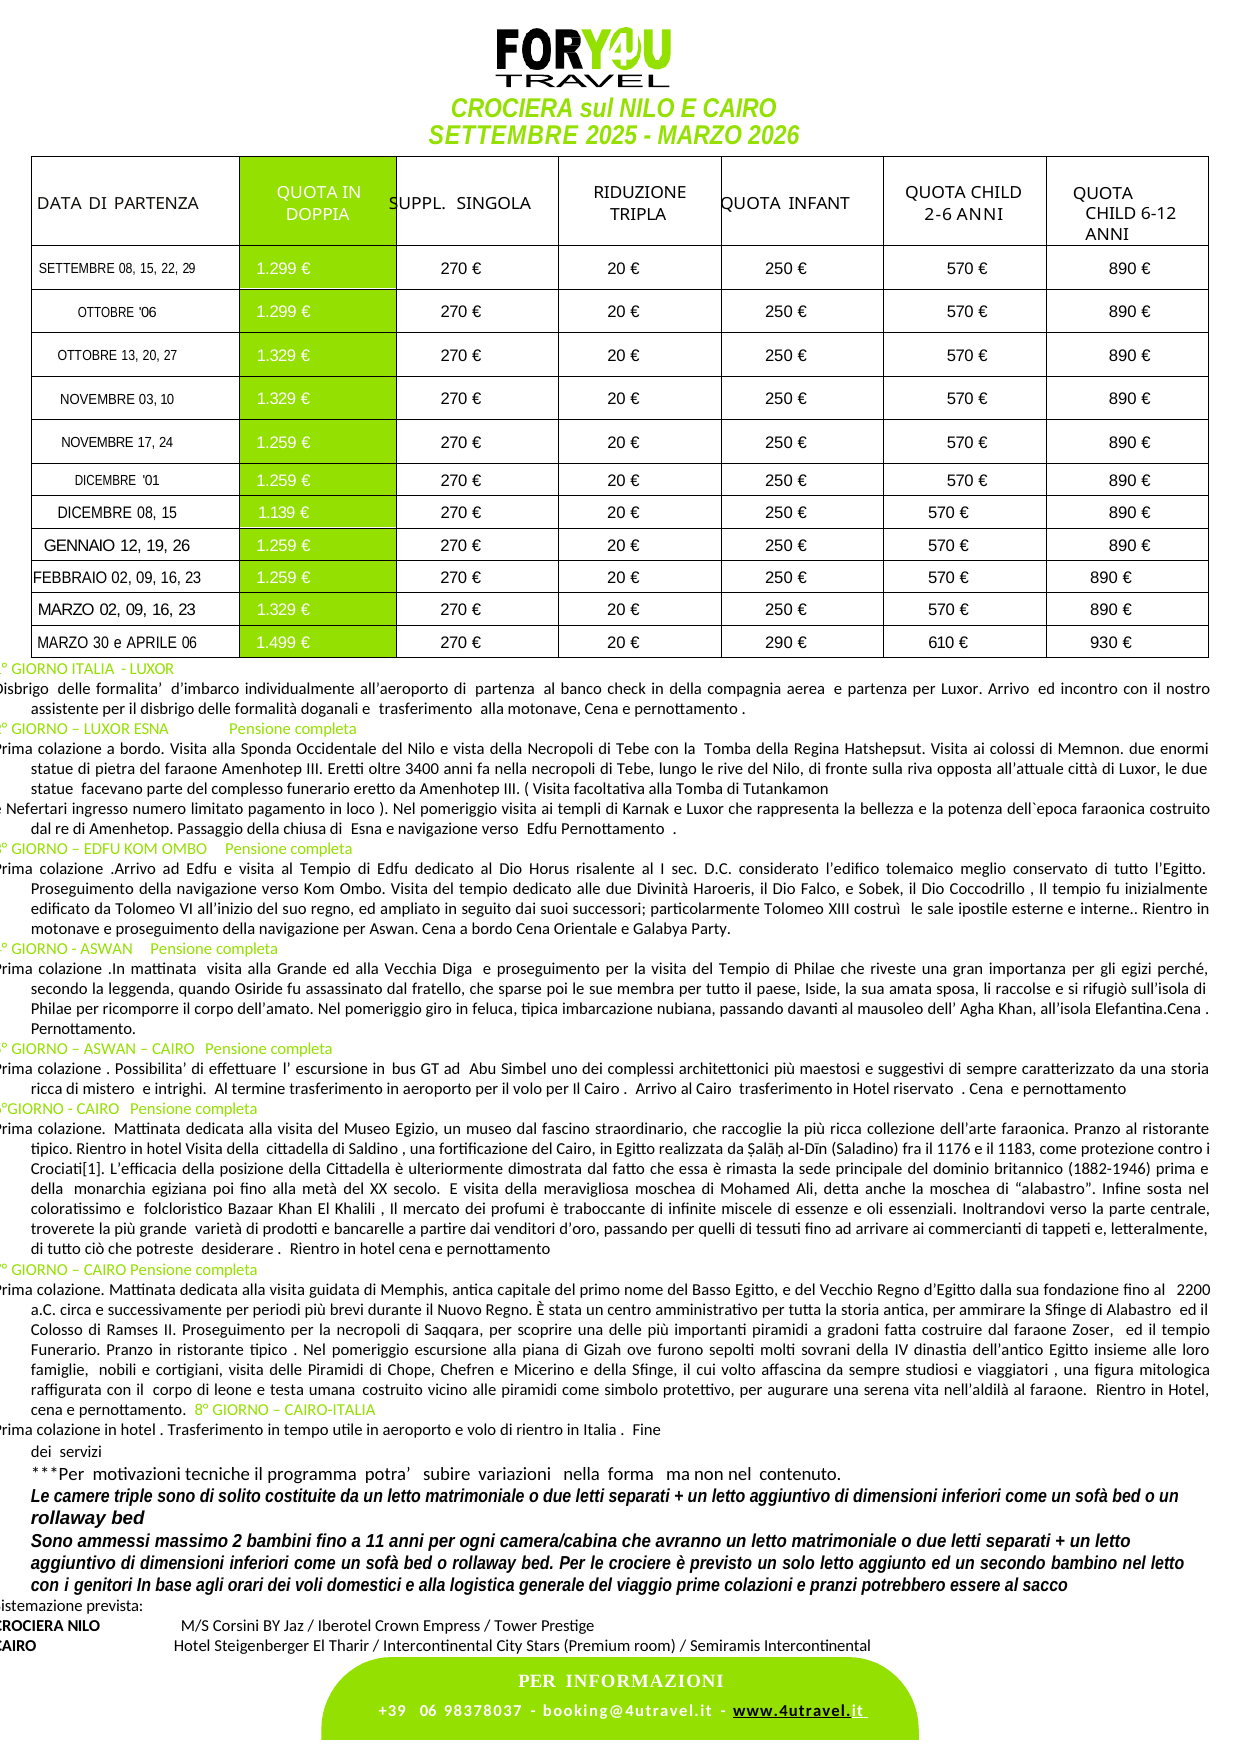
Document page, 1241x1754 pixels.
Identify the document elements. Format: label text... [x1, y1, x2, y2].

table_cell NOVEMBRE 17, 24 [32, 420, 239, 463]
table_cell 20 € [559, 529, 721, 560]
table_header QUOTA INFANT [722, 157, 883, 245]
table_cell 20 € [559, 377, 721, 419]
table_cell FEBBRAIO 02, 09, 16, 23 [32, 561, 239, 592]
text 2° GIORNO – LUXOR ESNA Pensione completa [0, 718, 1211, 738]
table_cell 1.299 € [240, 290, 396, 332]
text Sistemazione prevista: [0, 1596, 1211, 1615]
table_cell 250 € [722, 464, 883, 495]
table_cell 1.329 € [240, 377, 396, 419]
table_cell OTTOBRE 13, 20, 27 [32, 333, 239, 376]
table_cell 20 € [559, 333, 721, 376]
table_cell 1.299 € [240, 246, 396, 288]
table_cell 890 € [1047, 496, 1208, 527]
table_cell MARZO 02, 09, 16, 23 [32, 593, 239, 625]
picture [522, 28, 551, 70]
table_header RIDUZIONE TRIPLA [559, 157, 721, 245]
table_cell 20 € [559, 561, 721, 592]
table_cell 570 € [884, 377, 1046, 419]
text 5° GIORNO – ASWAN – CAIRO Pensione completa [0, 1039, 1211, 1059]
table_cell 610 € [884, 626, 1046, 657]
table_cell 1.259 € [240, 561, 396, 592]
table_cell 250 € [722, 333, 883, 376]
text 4° GIORNO - ASWAN Pensione completa [0, 938, 1211, 959]
text Prima colazione. Mattinata dedicata alla visita guidata di Memphis, antica capitale del primo nome del Basso Egitto, e del Vecchio Regno d’Egitto dalla sua fondazione fino al 2200 a.C. circa e successivamente per periodi più brevi durante il Nuovo Regno. È stata un centro amministrativo per tutta la storia antica, per ammirare la Sfinge di Alabastro ed il Colosso di Ramses II. Proseguimento per la necropoli di Saqqara, per scoprire una delle più importanti piramidi a gradoni fatta costruire dal faraone Zoser, ed il tempio Funerario. Pranzo in ristorante tipico . Nel pomeriggio escursione alla piana di Gizah ove furono sepolti molti sovrani della IV dinastia dell’antico Egitto insieme alle loro famiglie, nobili e cortigiani, visita delle Piramidi di Chope, Chefren e Micerino e della Sfinge, il cui volto affascina da sempre studiosi e viaggiatori , una figura mitologica raffigurata con il corpo di leone e testa umana costruito vicino alle piramidi come simbolo protettivo, per augurare una serena vita nell’aldilà al faraone. Rientro in Hotel, cena e pernottamento. 8° GIORNO – CAIRO-ITALIA [0, 1279, 1210, 1419]
table_cell OTTOBRE '06 [32, 290, 239, 332]
text Sono ammessi massimo 2 bambini fino a 11 anni per ogni camera/cabina che avranno un letto matrimoniale o due letti separati + un letto aggiuntivo di dimensioni inferiori come un sofà bed o rollaway bed. Per le crociere è previsto un solo letto aggiunto ed un secondo bambino nel letto con i genitori In base agli orari dei voli domestici e alla logistica generale del viaggio prime colazioni e pranzi potrebbero essere al sacco [31, 1529, 1211, 1595]
table_cell DICEMBRE '01 [32, 464, 239, 495]
table_cell 890 € [1047, 333, 1208, 376]
text Prima colazione a bordo. Visita alla Sponda Occidentale del Nilo e vista della Necropoli di Tebe con la Tomba della Regina Hatshepsut. Visita ai colossi di Memnon. due enormi statue di pietra del faraone Amenhotep III. Eretti oltre 3400 anni fa nella necropoli di Tebe, lungo le rive del Nilo, di fronte sulla riva opposta all’attuale città di Luxor, le due statue facevano parte del complesso funerario eretto da Amenhotep III. ( Visita facoltativa alla Tomba di Tutankamon [0, 738, 1210, 798]
table_cell 1.259 € [240, 420, 396, 463]
table_cell 570 € [884, 464, 1046, 495]
table_cell NOVEMBRE 03, 10 [32, 377, 239, 419]
table_cell 270 € [397, 377, 558, 419]
table_cell 270 € [397, 496, 558, 527]
text Disbrigo delle formalita’ d’imbarco individualmente all’aeroporto di partenza al banco check in della compagnia aerea e partenza per Luxor. Arrivo ed incontro con il nostro assistente per il disbrigo delle formalità doganali e trasferimento alla motonave, Cena e pernottamento . [0, 678, 1210, 718]
table_cell 270 € [397, 593, 558, 625]
table_cell DICEMBRE 08, 15 [32, 496, 239, 527]
text Prima colazione .In mattinata visita alla Grande ed alla Vecchia Diga e proseguimento per la visita del Tempio di Philae che riveste una gran importanza per gli egizi perché, secondo la leggenda, quando Osiride fu assassinato dal fratello, che sparse poi le sue membra per tutto il paese, Iside, la sua amata sposa, li raccolse e si rifugiò sull’isola di Philae per ricomporre il corpo dell’amato. Nel pomeriggio giro in feluca, tipica imbarcazione nubiana, passando davanti al mausoleo dell’ Agha Khan, all’isola Elefantina.Cena . Pernottamento. [0, 959, 1210, 1039]
text CROCIERA sul NILO E CAIRO SETTEMBRE 2025 - MARZO 2026 [425, 96, 802, 150]
table_cell 570 € [884, 496, 1046, 527]
table_cell 1.139 € [240, 496, 396, 527]
table_cell 570 € [884, 290, 1046, 332]
table_cell 270 € [397, 333, 558, 376]
table_cell 20 € [559, 496, 721, 527]
table_cell 570 € [884, 593, 1046, 625]
table_cell GENNAIO 12, 19, 26 [32, 529, 239, 560]
table_cell 20 € [559, 420, 721, 463]
table_cell 250 € [722, 496, 883, 527]
text CROCIERA NILO M/S Corsini BY Jaz / Iberotel Crown Empress / Tower Prestige [0, 1615, 1211, 1635]
table_cell 250 € [722, 290, 883, 332]
table_cell 570 € [884, 420, 1046, 463]
table_cell 890 € [1047, 561, 1208, 592]
text Prima colazione in hotel . Trasferimento in tempo utile in aeroporto e volo di rientro in Italia . Fine dei servizi [0, 1419, 679, 1462]
table_cell 20 € [559, 290, 721, 332]
table_cell 270 € [397, 464, 558, 495]
text ***Per motivazioni tecniche il programma potra’ subire variazioni nella forma ma non nel contenuto. [31, 1464, 1211, 1485]
table_cell 270 € [397, 561, 558, 592]
table_cell 890 € [1047, 420, 1208, 463]
table_cell 250 € [722, 529, 883, 560]
table_cell 20 € [559, 464, 721, 495]
table_cell 250 € [722, 420, 883, 463]
table_header QUOTA CHILD 6-12 ANNI [1047, 157, 1208, 245]
table_cell 890 € [1047, 290, 1208, 332]
table_cell 890 € [1047, 593, 1208, 625]
text Prima colazione .Arrivo ad Edfu e visita al Tempio di Edfu dedicato al Dio Horus risalente al I sec. D.C. considerato l’edifico tolemaico meglio conservato di tutto l’Egitto. Proseguimento della navigazione verso Kom Ombo. Visita del tempio dedicato alle due Divinità Haroeris, il Dio Falco, e Sobek, il Dio Coccodrillo , Il tempio fu inizialmente edificato da Tolomeo VI all’inizio del suo regno, ed ampliato in seguito dai suoi successori; particolarmente Tolomeo XIII costruì le sale ipostile esterne e interne.. Rientro in motonave e proseguimento della navigazione per Aswan. Cena a bordo Cena Orientale e Galabya Party. [0, 859, 1210, 938]
text Le camere triple sono di solito costituite da un letto matrimoniale o due letti separati + un letto aggiuntivo di dimensioni inferiori come un sofà bed o un rollaway bed [31, 1485, 1211, 1529]
table_cell 1.329 € [240, 593, 396, 625]
table_cell 270 € [397, 246, 558, 288]
table_cell 890 € [1047, 377, 1208, 419]
table_cell 250 € [722, 377, 883, 419]
table_cell 1.499 € [240, 626, 396, 657]
table_cell 270 € [397, 529, 558, 560]
table_cell 250 € [722, 246, 883, 288]
table_cell MARZO 30 e APRILE 06 [32, 626, 239, 657]
table_cell 270 € [397, 420, 558, 463]
text 7° GIORNO – CAIRO Pensione completa [0, 1259, 1211, 1279]
table_cell 890 € [1047, 246, 1208, 288]
table_cell 570 € [884, 529, 1046, 560]
table_header QUOTA IN DOPPIA [240, 157, 396, 245]
table_cell 20 € [559, 626, 721, 657]
table_header QUOTA CHILD 2-6 ANNI [884, 157, 1046, 245]
table_header SUPPL. SINGOLA [397, 157, 558, 245]
table_header DATA DI PARTENZA [32, 157, 239, 245]
text 3° GIORNO – EDFU KOM OMBO Pensione completa [0, 838, 1211, 858]
table_cell SETTEMBRE 08, 15, 22, 29 [32, 246, 239, 288]
table_cell 250 € [722, 561, 883, 592]
table_cell 270 € [397, 290, 558, 332]
table_cell 570 € [884, 246, 1046, 288]
table_cell 20 € [559, 593, 721, 625]
text e Nefertari ingresso numero limitato pagamento in loco ). Nel pomeriggio visita ai templi di Karnak e Luxor che rappresenta la bellezza e la potenza dell`epoca faraonica costruito dal re di Amenhetop. Passaggio della chiusa di Esna e navigazione verso Edfu Pernottamento . [0, 798, 1210, 838]
table_cell 1.259 € [240, 529, 396, 560]
text 1° GIORNO ITALIA - LUXOR [0, 658, 1211, 678]
table_cell 1.329 € [240, 333, 396, 376]
table_cell 930 € [1047, 626, 1208, 657]
table_cell 290 € [722, 626, 883, 657]
text Prima colazione. Mattinata dedicata alla visita del Museo Egizio, un museo dal fascino straordinario, che raccoglie la più ricca collezione dell’arte faraonica. Pranzo al ristorante tipico. Rientro in hotel Visita della cittadella di Saldino , una fortificazione del Cairo, in Egitto realizzata da Ṣalāḥ al-Dīn (Saladino) fra il 1176 e il 1183, come protezione contro i Crociati[1]. L’efficacia della posizione della Cittadella è ulteriormente dimostrata dal fatto che essa è rimasta la sede principale del dominio britannico (1882-1946) prima e della monarchia egiziana poi fino alla metà del XX secolo. E visita della meravigliosa moschea di Mohamed Ali, detta anche la moschea di “alabastro”. Infine sosta nel coloratissimo e folcloristico Bazaar Khan El Khalili , Il mercato dei profumi è traboccante di infinite miscele di essenze e oli essenziali. Inoltrandovi verso la parte centrale, troverete la più grande varietà di prodotti e bancarelle a partire dai venditori d’oro, passando per quelli di tessuti fino ad arrivare ai commercianti di tappeti e, letteralmente, di tutto ciò che potreste desiderare . Rientro in hotel cena e pernottamento [0, 1119, 1210, 1259]
text Prima colazione . Possibilita’ di effettuare l’ escursione in bus GT ad Abu Simbel uno dei complessi architettonici più maestosi e suggestivi di sempre caratterizzato da una storia ricca di mistero e intrighi. Al termine trasferimento in aeroporto per il volo per Il Cairo . Arrivo al Cairo trasferimento in Hotel riservato . Cena e pernottamento [0, 1059, 1210, 1099]
table_cell 890 € [1047, 529, 1208, 560]
table_cell 250 € [722, 593, 883, 625]
table_cell 570 € [884, 561, 1046, 592]
table_cell 890 € [1047, 464, 1208, 495]
table_cell 570 € [884, 333, 1046, 376]
text 6°GIORNO - CAIRO Pensione completa [0, 1099, 1211, 1119]
table_cell 20 € [559, 246, 721, 288]
table_cell 270 € [397, 626, 558, 657]
table_cell 1.259 € [240, 464, 396, 495]
text CAIRO Hotel Steigenberger El Tharir / Intercontinental City Stars (Premium room) / Semiramis Intercontinental [0, 1635, 1211, 1655]
